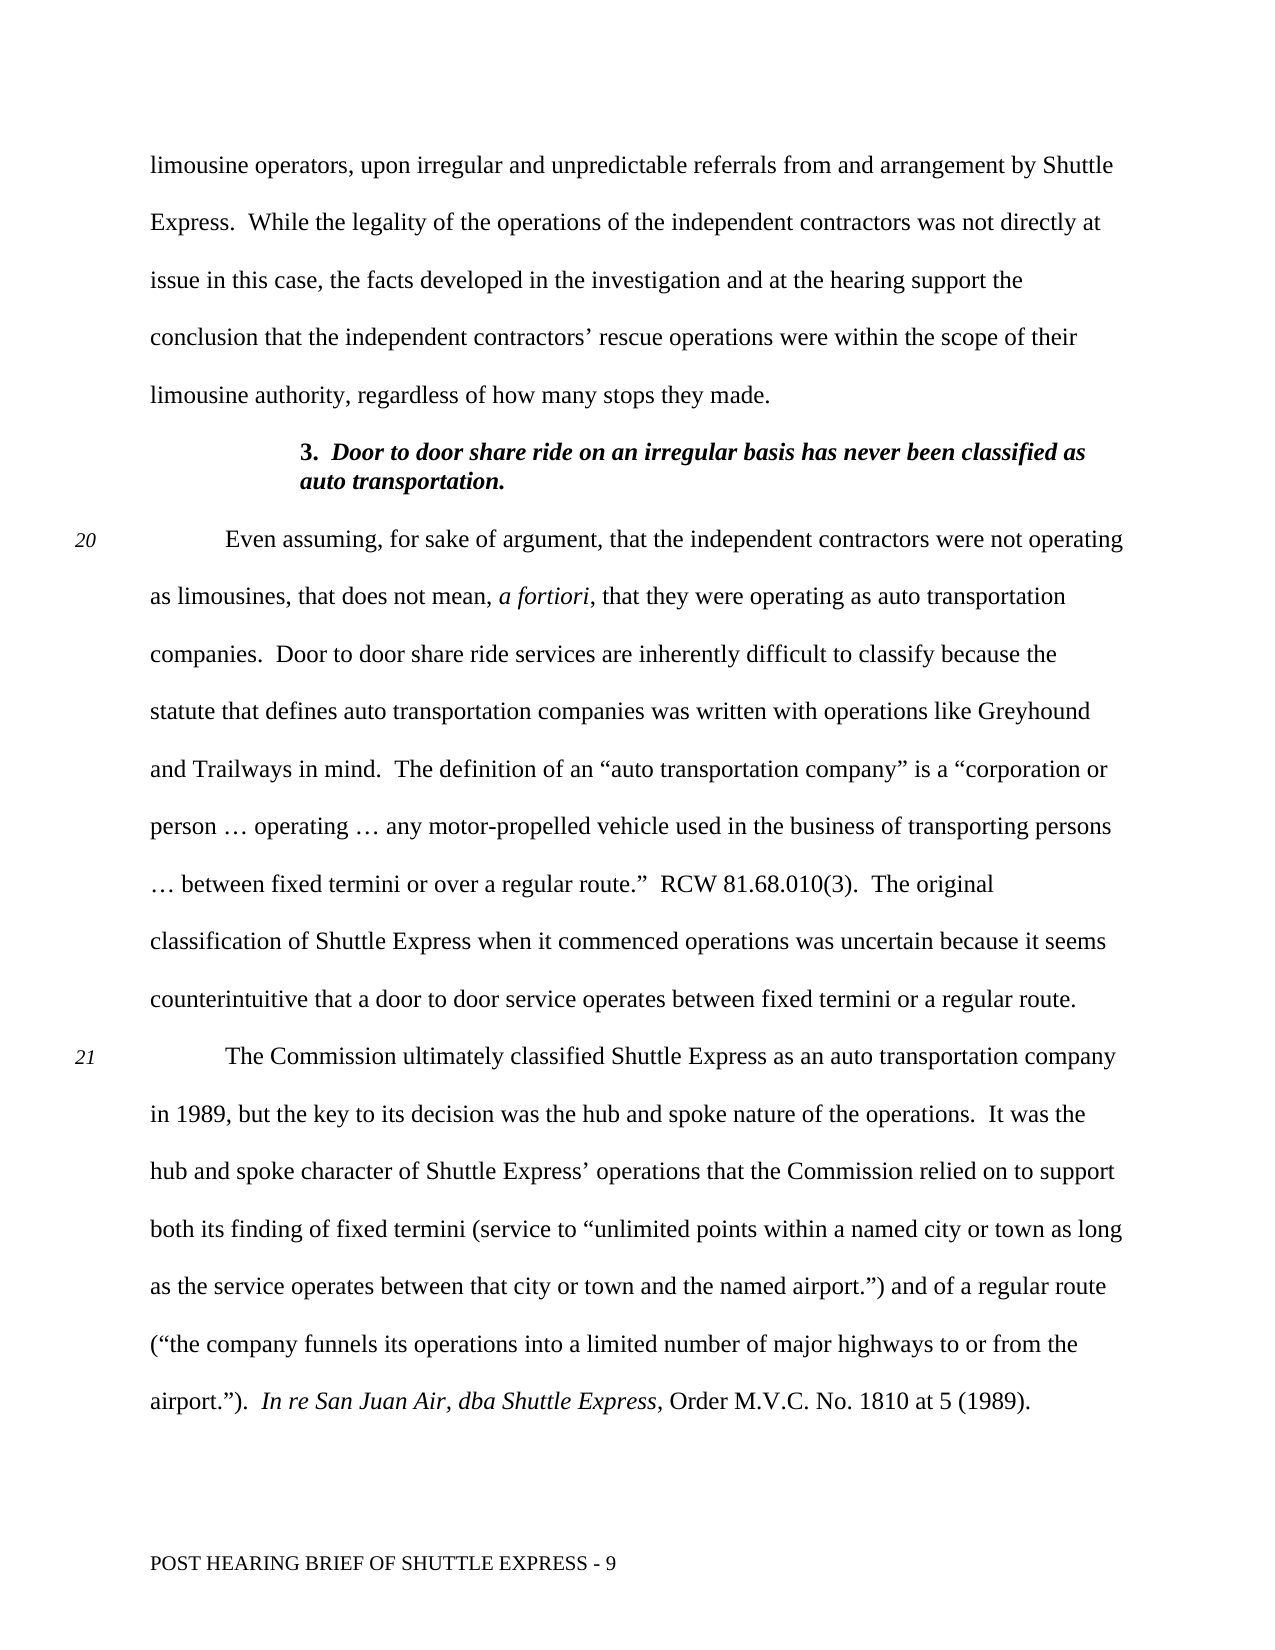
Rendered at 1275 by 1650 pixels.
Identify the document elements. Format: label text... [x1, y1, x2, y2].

list The Commission ultimately classified Shuttle Express as an auto transportation company in 1989, but the key to its decision was the hub and spoke nature of the operations. It was the hub and spoke character of Shuttle Express’ operations that the Commission relied on to support both its finding of fixed termini (service to “unlimited points within a named city or town as long as the service operates between that city or town and the named airport.”) and of a regular route (“the company funnels its operations into a limited number of major highways to or from the airport.”). In re San Juan Air, dba Shuttle Express, Order M.V.C. No. 1810 at 5 (1989). [75, 1041, 1125, 1415]
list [75, 150, 1125, 409]
list Even assuming, for sake of argument, that the independent contractors were not operating as limousines, that does not mean, a fortiori, that they were operating as auto transportation companies. Door to door share ride services are inherently difficult to classify because the statute that defines auto transportation companies was written with operations like Greyhound and Trailways in mind. The definition of an “auto transportation company” is a “corporation or person … operating … any motor-propelled vehicle used in the business of transporting persons … between fixed termini or over a regular route.” RCW 81.68.010(3). The original classification of Shuttle Express when it commenced operations was uncertain because it seems counterintuitive that a door to door service operates between fixed termini or a regular route. [75, 524, 1125, 1012]
list 3. Door to door share ride on an irregular basis has never been classified as auto transportation. [300, 437, 1125, 495]
